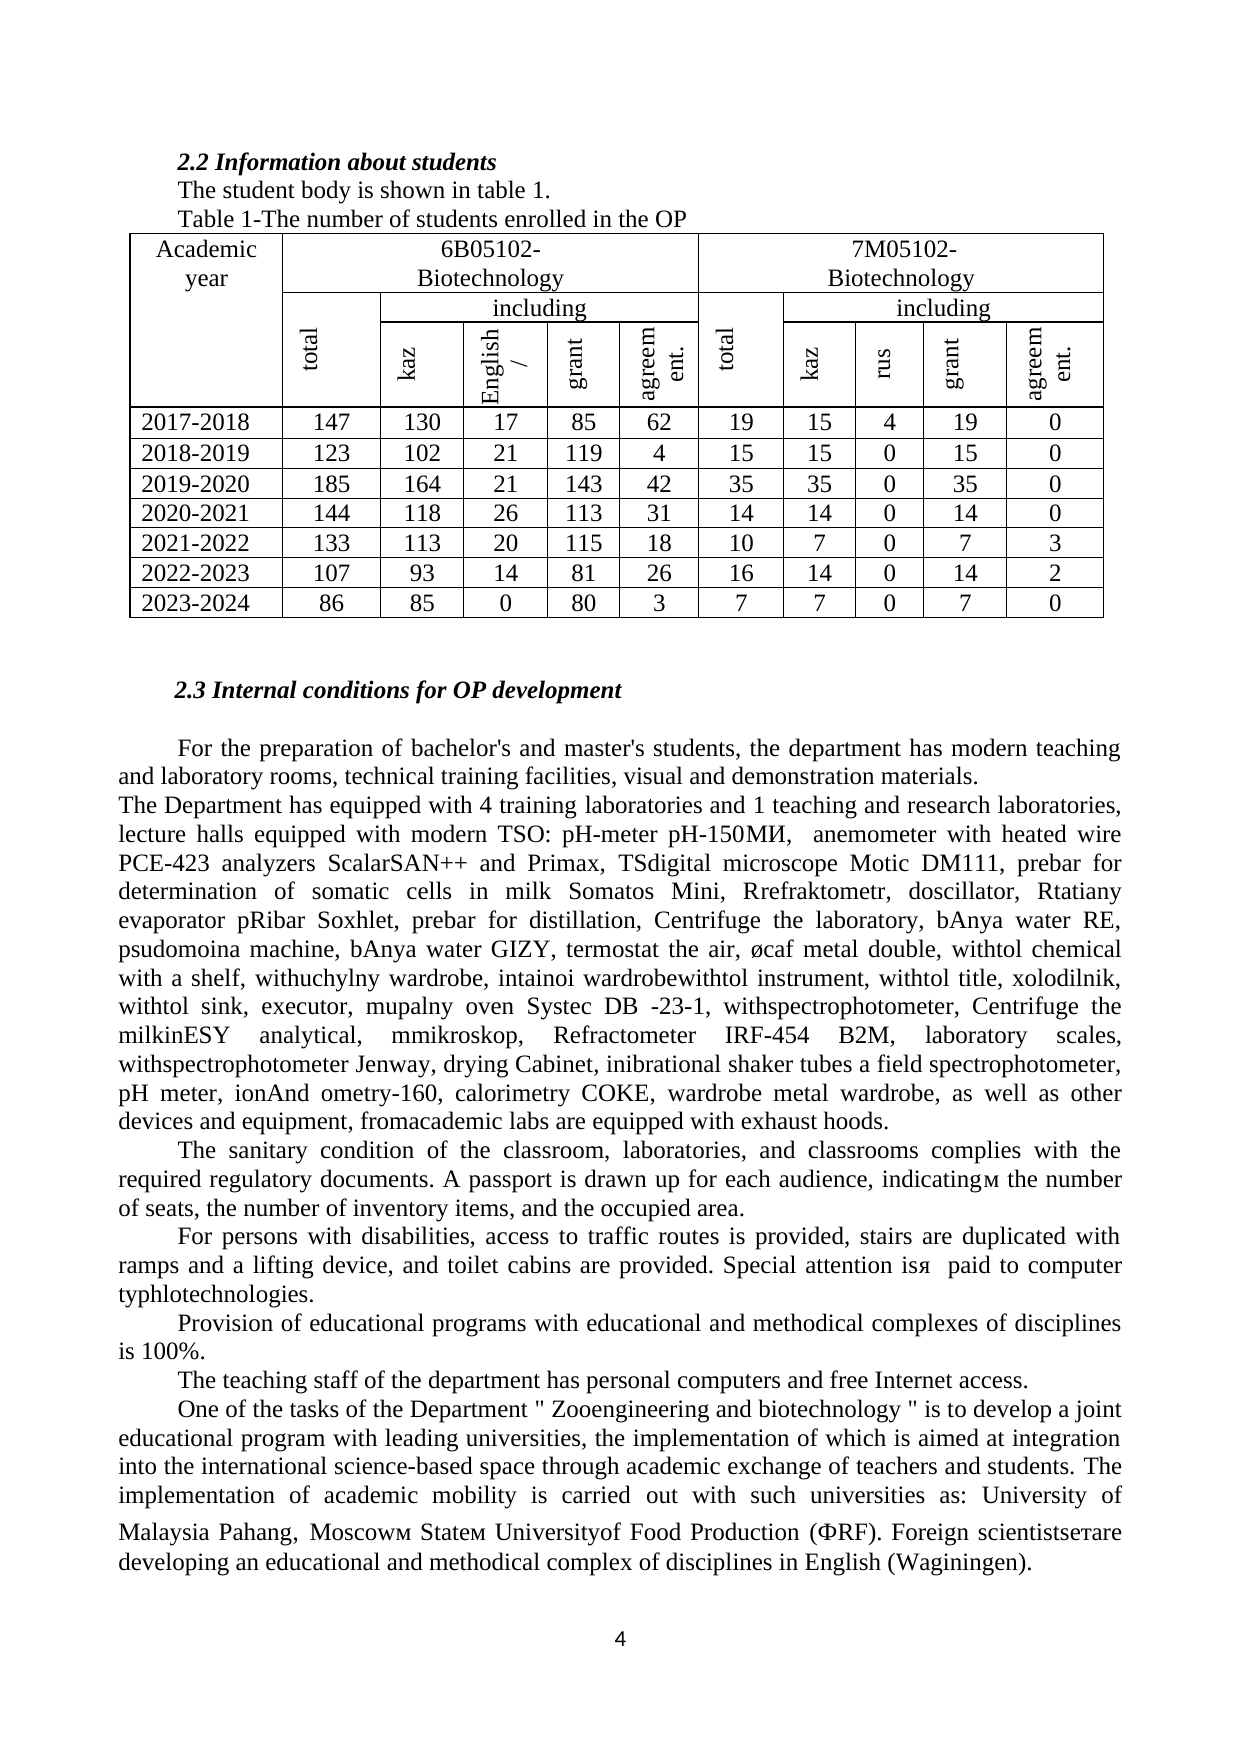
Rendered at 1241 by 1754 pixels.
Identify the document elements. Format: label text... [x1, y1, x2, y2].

table_cell agreement. [620, 323, 698, 406]
table_cell 147 [283, 408, 380, 437]
text The teaching staff of the department has personal computers and free Internet access. [118, 1365, 1122, 1394]
table_cell 14 [924, 558, 1006, 587]
table_cell 14 [924, 499, 1006, 527]
table_cell including [381, 293, 698, 321]
table_cell 0 [1007, 469, 1103, 497]
table_cell 15 [699, 439, 783, 468]
table_cell 0 [1007, 499, 1103, 527]
table_cell total [699, 293, 783, 406]
table_cell 42 [620, 469, 698, 497]
table_cell 2021-2022 [131, 528, 282, 557]
table_cell 2017-2018 [131, 408, 282, 437]
table_cell 2018-2019 [131, 439, 282, 468]
text For the preparation of bachelor's and master's students, the department has modern teaching and laboratory rooms, technical training facilities, visual and demonstration materials. [118, 733, 1122, 790]
table_cell 144 [283, 499, 380, 527]
table_cell 119 [548, 439, 619, 468]
table_cell 7 [784, 588, 855, 617]
table_cell total [283, 293, 380, 406]
table_cell 81 [548, 558, 619, 587]
table_cell 85 [548, 408, 619, 437]
table_cell 0 [464, 588, 547, 617]
table_cell 143 [548, 469, 619, 497]
table_cell 80 [548, 588, 619, 617]
table_cell 15 [924, 439, 1006, 468]
table_cell 26 [620, 558, 698, 587]
table_cell 18 [620, 528, 698, 557]
table_cell 123 [283, 439, 380, 468]
table_cell 35 [784, 469, 855, 497]
text One of the tasks of the Department " Zooengineering and biotechnology " is to develop a joint educational program with leading universities, the implementation of which is aimed at integration into the international science-based space through academic exchange of teachers and students. The implementation of academic mobility is carried out with such universities as: University of Malaysia Pahang, Moscowм Stateм Universityof Food Production (ФRF). Foreign scientistsетare developing an educational and methodical complex of disciplines in English (Waginingen). [118, 1394, 1122, 1576]
table_cell 113 [381, 528, 463, 557]
table_cell 86 [283, 588, 380, 617]
table_cell 4 [620, 439, 698, 468]
table_cell 7 [924, 588, 1006, 617]
table_cell 21 [464, 469, 547, 497]
table_cell 7 [924, 528, 1006, 557]
text Provision of educational programs with educational and methodical complexes of disciplines is 100%. [118, 1308, 1122, 1365]
table_cell 115 [548, 528, 619, 557]
table_header 6B05102- Biotechnology [283, 234, 698, 292]
table_cell 10 [699, 528, 783, 557]
table_cell 2019-2020 [131, 469, 282, 497]
table_cell 2020-2021 [131, 499, 282, 527]
table_cell 2023-2024 [131, 588, 282, 617]
table_cell 133 [283, 528, 380, 557]
table_cell 3 [620, 588, 698, 617]
table_cell 14 [699, 499, 783, 527]
table_cell 14 [464, 558, 547, 587]
table_header 7M05102- Biotechnology [699, 234, 1103, 292]
table_cell 107 [283, 558, 380, 587]
table_cell 14 [784, 499, 855, 527]
table_cell grant [548, 323, 619, 406]
table_cell 4 [856, 408, 923, 437]
table_cell 130 [381, 408, 463, 437]
table_cell 20 [464, 528, 547, 557]
table_cell 0 [856, 469, 923, 497]
table_cell 0 [1007, 588, 1103, 617]
table_cell 185 [283, 469, 380, 497]
text Table 1-The number of students enrolled in the OP [118, 204, 1122, 233]
table_cell 19 [699, 408, 783, 437]
table_cell 62 [620, 408, 698, 437]
table_cell 0 [1007, 408, 1103, 437]
table_cell 0 [1007, 439, 1103, 468]
table_cell 0 [856, 439, 923, 468]
table_cell 118 [381, 499, 463, 527]
text 2.2 Information about students [177, 147, 1122, 176]
text The Department has equipped with 4 training laboratories and 1 teaching and research laboratories, lecture halls equipped with modern TSO: pH-meter pH-150МИ, anemometer with heated wire PCE-423 analyzers ScalarSAN++ and Primax, TSdigital microscope Motic DM111, prebar for determination of somatic cells in milk Somatos Mini, Rrefraktometr, doscillator, Rtatiany evaporator pRibar Soxhlet, prebar for distillation, Centrifuge the laboratory, bAnya water RE, psudomoina machine, bAnya water GIZY, termostat the air, øcaf metal double, withtol chemical with a shelf, withuchylny wardrobe, intainoi wardrobewithtol instrument, withtol title, xolodilnik, withtol sink, executor, mupalny oven Systec DB -23-1, withspectrophotometer, Centrifuge the milkinESY analytical, mmikroskop, Refractometer IRF-454 B2M, laboratory scales, withspectrophotometer Jenway, drying Cabinet, inibrational shaker tubes a field spectrophotometer, pH meter, ionAnd ometry-160, calorimetry COKE, wardrobe metal wardrobe, as well as other devices and equipment, fromacademic labs are equipped with exhaust hoods. [118, 790, 1122, 1135]
table_cell 26 [464, 499, 547, 527]
table_cell 31 [620, 499, 698, 527]
table_cell 35 [699, 469, 783, 497]
table_cell 3 [1007, 528, 1103, 557]
table_cell 102 [381, 439, 463, 468]
table_cell including [784, 293, 1103, 321]
table_cell 15 [784, 439, 855, 468]
table_cell 17 [464, 408, 547, 437]
text For persons with disabilities, access to traffic routes is provided, stairs are duplicated with ramps and a lifting device, and toilet cabins are provided. Special attention isя paid to computer typhlotechnologies. [118, 1221, 1122, 1308]
table_cell 2022-2023 [131, 558, 282, 587]
table_cell agreement. [1007, 323, 1103, 406]
table_cell 164 [381, 469, 463, 497]
table_cell 2 [1007, 558, 1103, 587]
table_cell 35 [924, 469, 1006, 497]
table_cell English /Russian [464, 323, 547, 406]
table_cell kaz [381, 323, 463, 406]
table_cell 7 [699, 588, 783, 617]
text 2.3 Internal conditions for OP development [118, 675, 1122, 704]
table_cell 93 [381, 558, 463, 587]
table_cell 85 [381, 588, 463, 617]
table_cell 0 [856, 499, 923, 527]
table_cell 16 [699, 558, 783, 587]
table_cell 7 [784, 528, 855, 557]
table_cell 21 [464, 439, 547, 468]
table_cell 15 [784, 408, 855, 437]
table_cell grant [924, 323, 1006, 406]
table_cell kaz [784, 323, 855, 406]
table_cell 14 [784, 558, 855, 587]
table_header Academic year [131, 234, 282, 406]
table_cell 0 [856, 558, 923, 587]
text The student body is shown in table 1. [118, 176, 1122, 204]
table_cell rus [856, 323, 923, 406]
table_cell 0 [856, 528, 923, 557]
table_cell 0 [856, 588, 923, 617]
table_cell 113 [548, 499, 619, 527]
text The sanitary condition of the classroom, laboratories, and classrooms complies with the required regulatory documents. A passport is drawn up for each audience, indicatingм the number of seats, the number of inventory items, and the occupied area. [118, 1135, 1122, 1221]
table_cell 19 [924, 408, 1006, 437]
